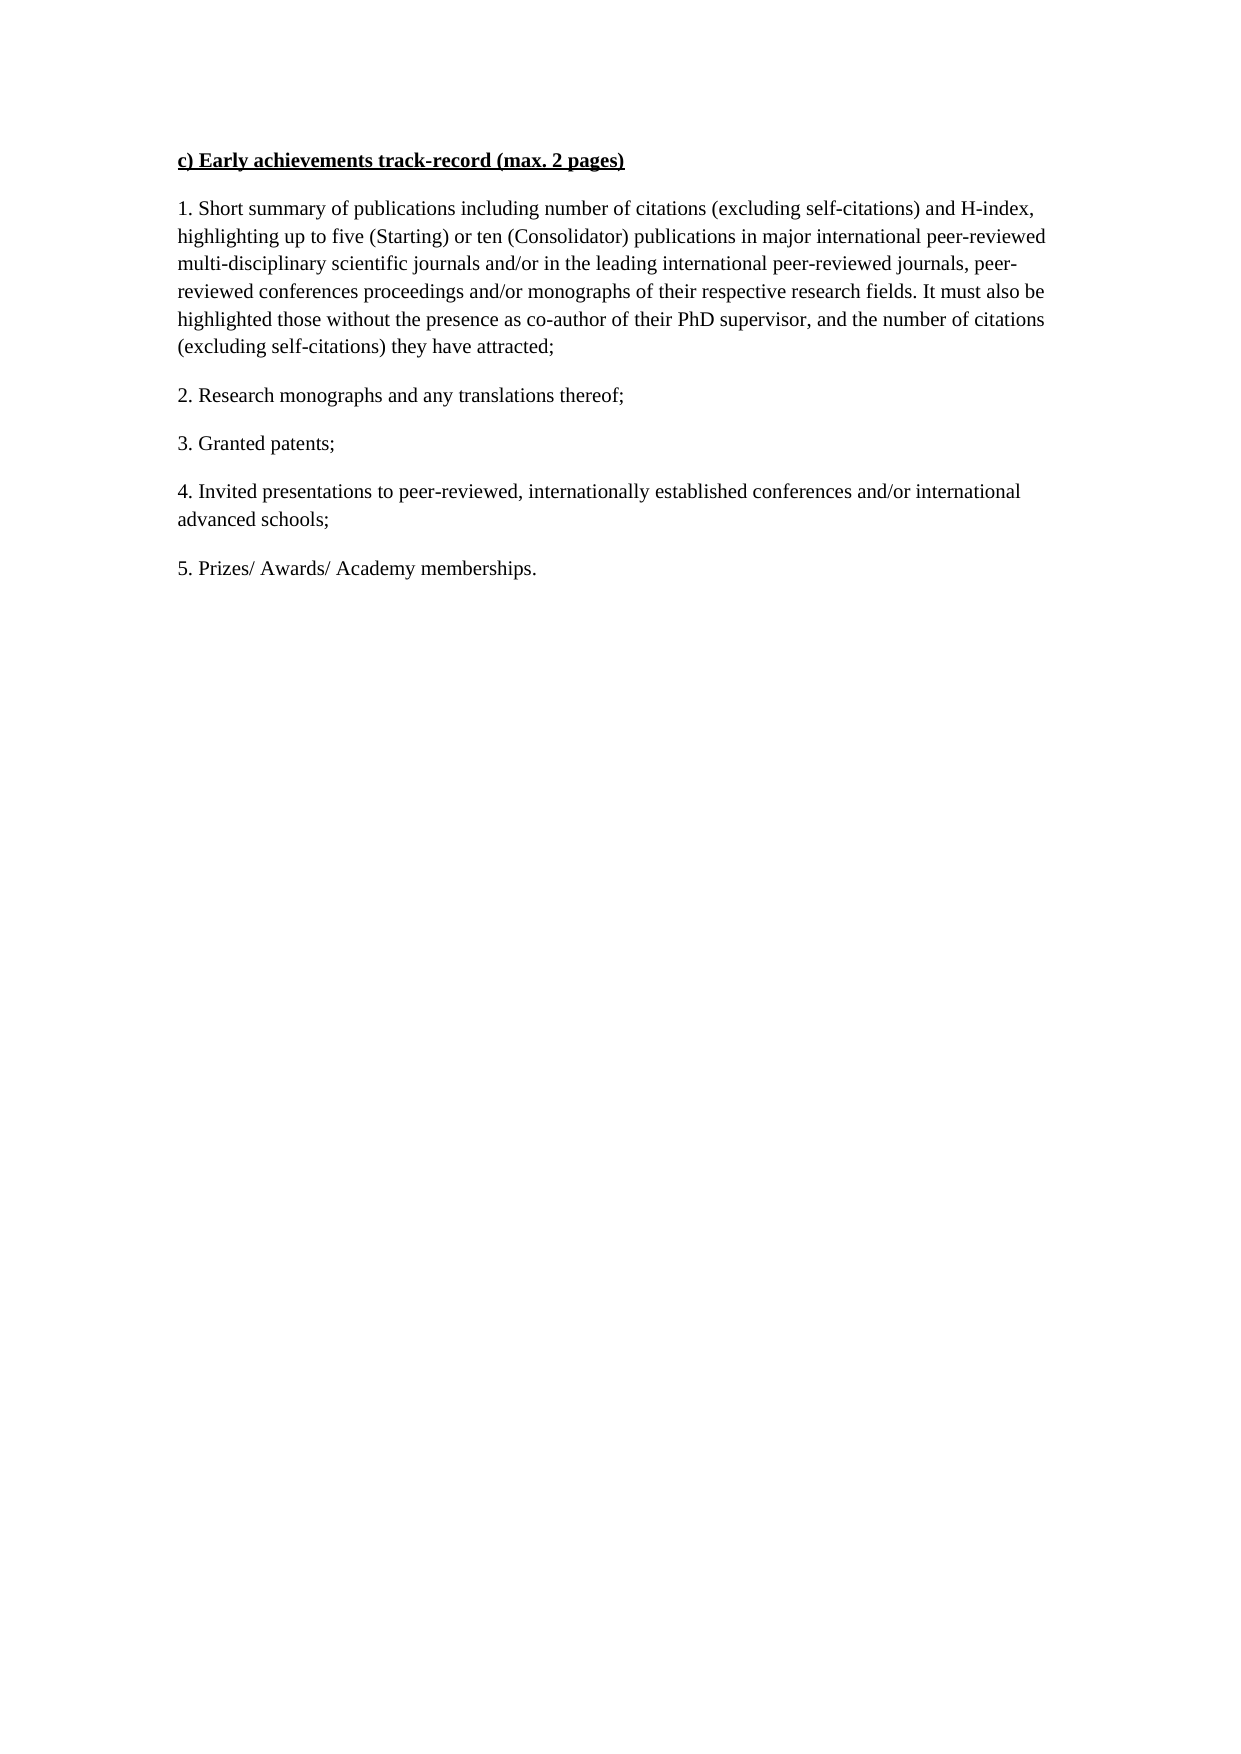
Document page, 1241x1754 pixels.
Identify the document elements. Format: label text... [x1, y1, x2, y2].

text 2. Research monographs and any translations thereof; [177, 382, 1063, 407]
text c) Early achievements track-record (max. 2 pages) [177, 148, 1063, 172]
text 5. Prizes/ Awards/ Academy memberships. [177, 555, 1063, 579]
text 4. Invited presentations to peer-reviewed, internationally established conferences and/or international advanced schools; [177, 479, 1063, 531]
text 1. Short summary of publications including number of citations (excluding self-citations) and H-index, highlighting up to five (Starting) or ten (Consolidator) publications in major international peer-reviewed multi-disciplinary scientific journals and/or in the leading international peer-reviewed journals, peer-reviewed conferences proceedings and/or monographs of their respective research fields. It must also be highlighted those without the presence as co-author of their PhD supervisor, and the number of citations (excluding self-citations) they have attracted; [177, 196, 1063, 358]
text 3. Granted patents; [177, 431, 1063, 455]
